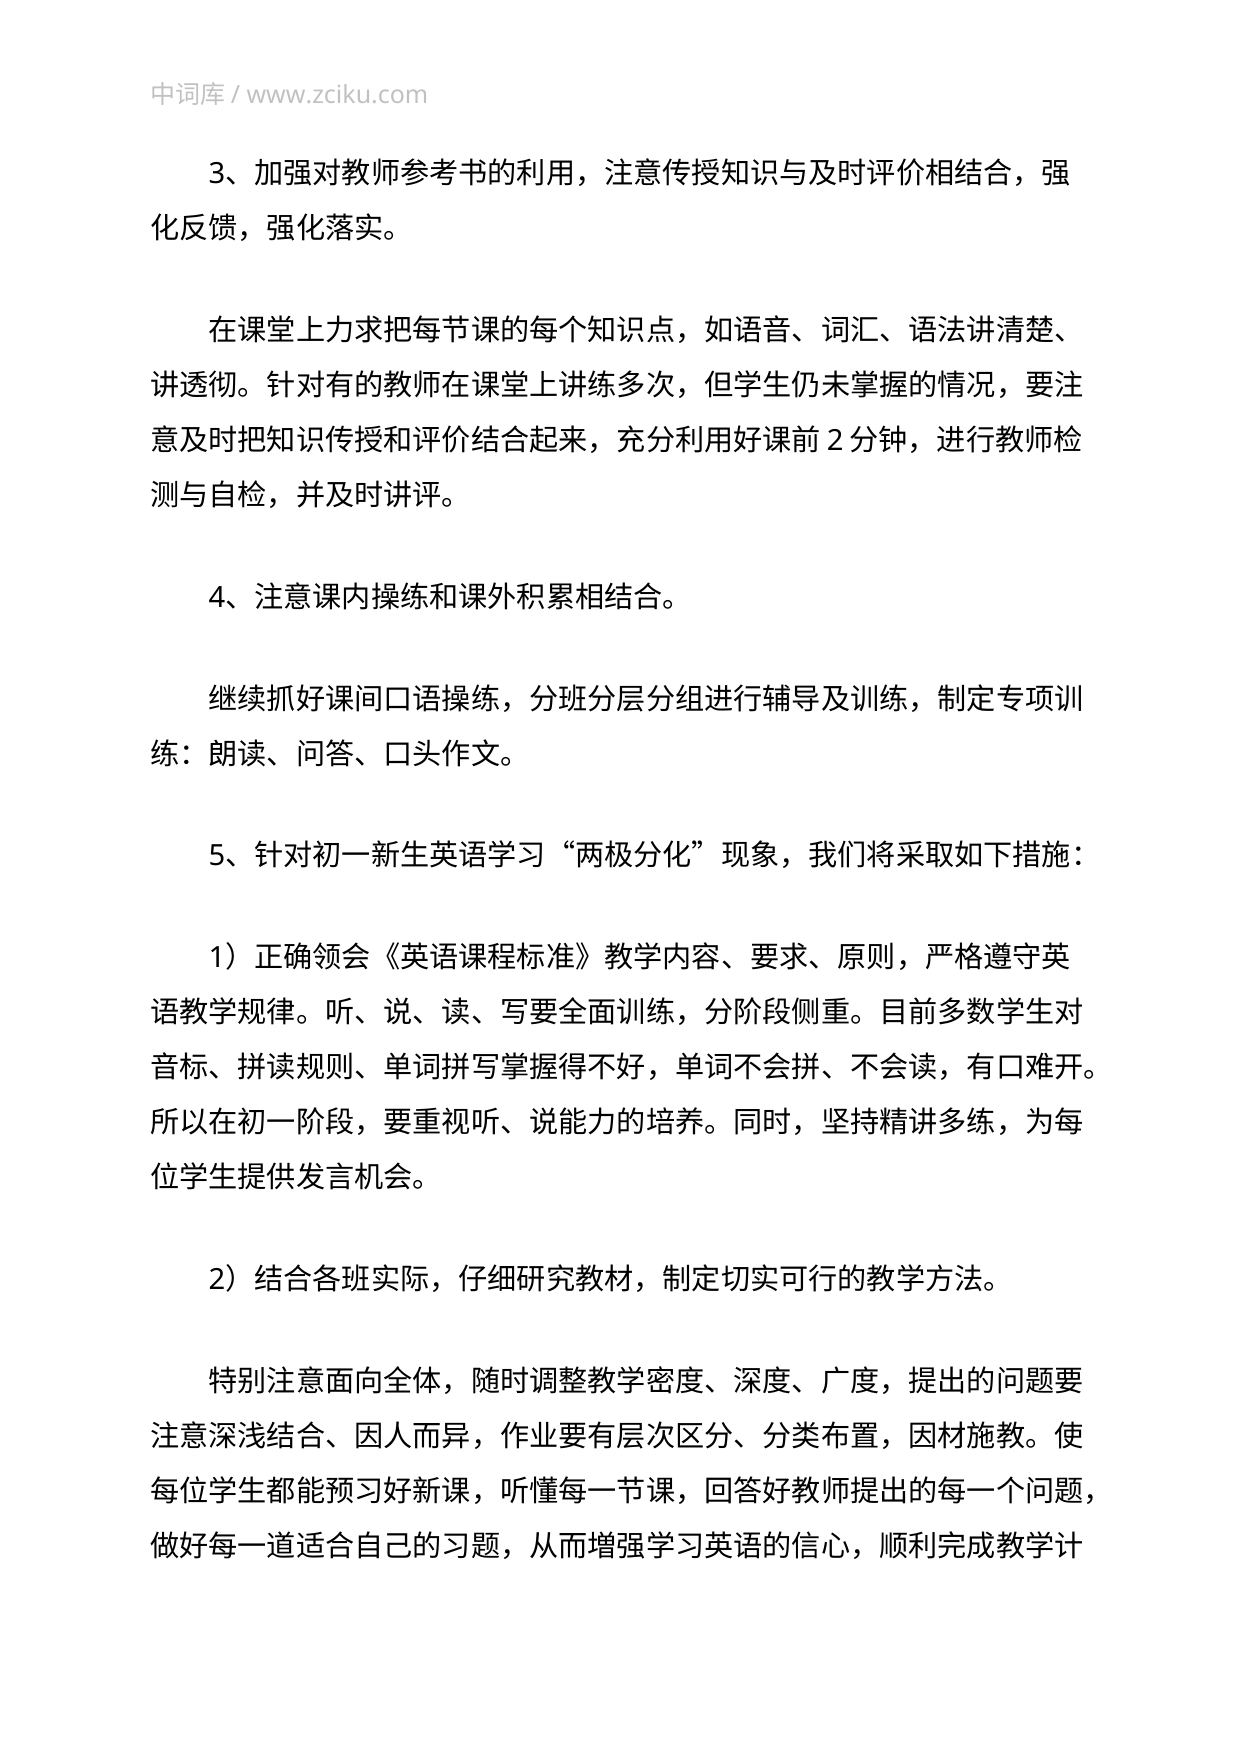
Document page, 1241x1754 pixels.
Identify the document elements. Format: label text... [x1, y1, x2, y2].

text 3、加强对教师参考书的利用，注意传授知识与及时评价相结合，强化反馈，强化落实。 [150, 150, 1090, 247]
text 1）正确领会《英语课程标准》教学内容、要求、原则，严格遵守英语教学规律。听、说、读、写要全面训练，分阶段侧重。目前多数学生对音标、拼读规则、单词拼写掌握得不好，单词不会拼、不会读，有口难开。所以在初一阶段，要重视听、说能力的培养。同时，坚持精讲多练，为每位学生提供发言机会。 [150, 934, 1090, 1196]
text 2）结合各班实际，仔细研究教材，制定切实可行的教学方法。 [150, 1255, 1090, 1298]
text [150, 1357, 1090, 1564]
text 在课堂上力求把每节课的每个知识点，如语音、词汇、语法讲清楚、讲透彻。针对有的教师在课堂上讲练多次，但学生仍未掌握的情况，要注意及时把知识传授和评价结合起来，充分利用好课前2分钟，进行教师检测与自检，并及时讲评。 [150, 307, 1090, 514]
text 5、针对初一新生英语学习“两极分化”现象，我们将采取如下措施： [150, 832, 1090, 874]
text 4、注意课内操练和课外积累相结合。 [150, 573, 1090, 616]
text 继续抓好课间口语操练，分班分层分组进行辅导及训练，制定专项训练：朗读、问答、口头作文。 [150, 675, 1090, 772]
